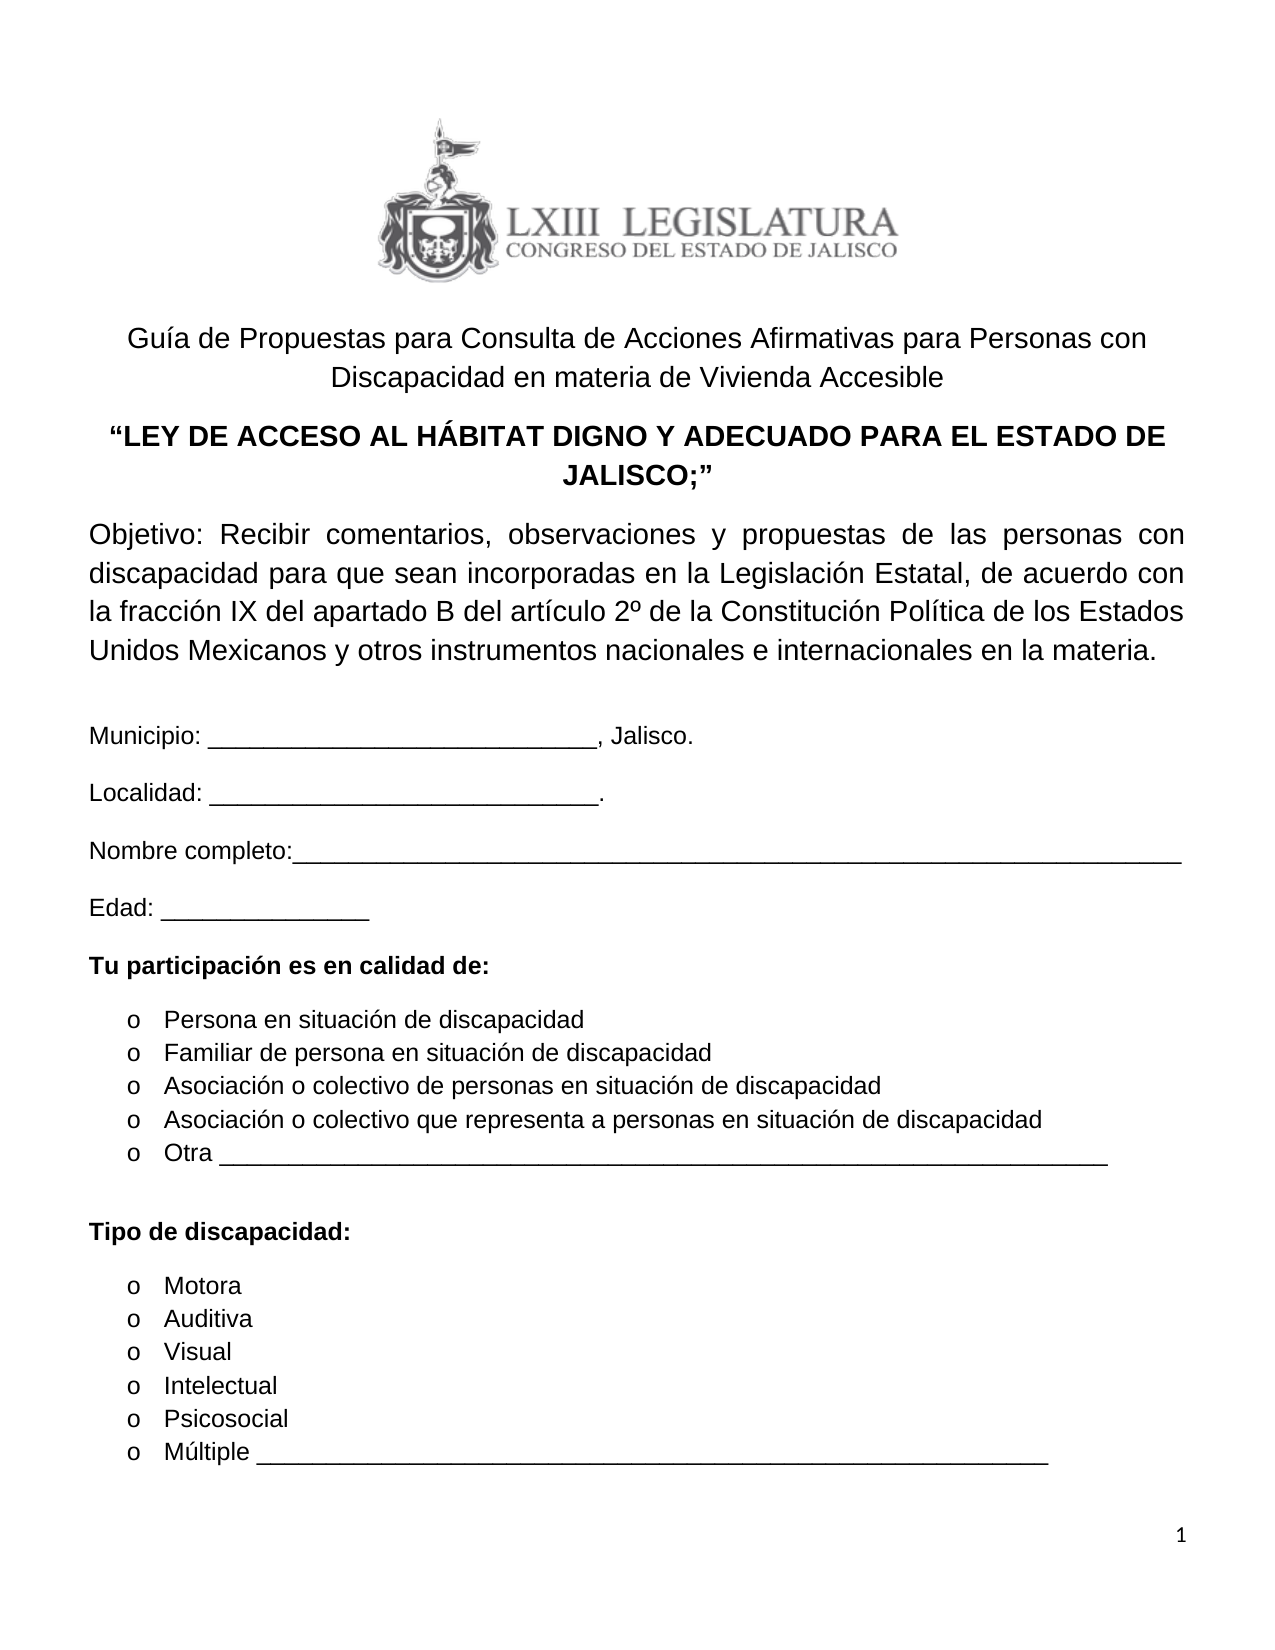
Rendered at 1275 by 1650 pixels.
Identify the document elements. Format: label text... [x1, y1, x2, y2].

list Intelectual [126, 1371, 1186, 1402]
picture [339, 118, 936, 297]
list Auditiva [126, 1304, 1186, 1335]
text Localidad: ____________________________. [89, 778, 1186, 807]
list Otra ________________________________________________________________ [126, 1138, 1186, 1169]
text Edad: _______________ [89, 893, 1186, 922]
text Nombre completo:________________________________________________________________ [89, 836, 1186, 864]
list Persona en situación de discapacidad [126, 1005, 1186, 1036]
list Múltiple _________________________________________________________ [126, 1437, 1186, 1468]
list Visual [126, 1337, 1186, 1368]
text Guía de Propuestas para Consulta de Acciones Afirmativas para Personas con Discapacidad en materia de Vivienda Accesible [89, 321, 1186, 393]
text Tu participación es en calidad de: [89, 951, 1186, 979]
text Objetivo: Recibir comentarios, observaciones y propuestas de las personas con discapacidad para que sean incorporadas en la Legislación Estatal, de acuerdo con la fracción IX del apartado B del artículo 2º de la Constitución Política de los Estados Unidos Mexicanos y otros instrumentos nacionales e internacionales en la materia. [89, 517, 1186, 666]
list Asociación o colectivo que representa a personas en situación de discapacidad [126, 1105, 1186, 1136]
list Psicosocial [126, 1404, 1186, 1435]
list Asociación o colectivo de personas en situación de discapacidad [126, 1071, 1186, 1102]
text “LEY DE ACCESO AL HÁBITAT DIGNO Y ADECUADO PARA EL ESTADO DE JALISCO;” [89, 419, 1186, 491]
text Municipio: ____________________________, Jalisco. [89, 721, 1186, 749]
list Familiar de persona en situación de discapacidad [126, 1038, 1186, 1069]
list Motora [126, 1271, 1186, 1302]
text Tipo de discapacidad: [89, 1217, 1186, 1246]
